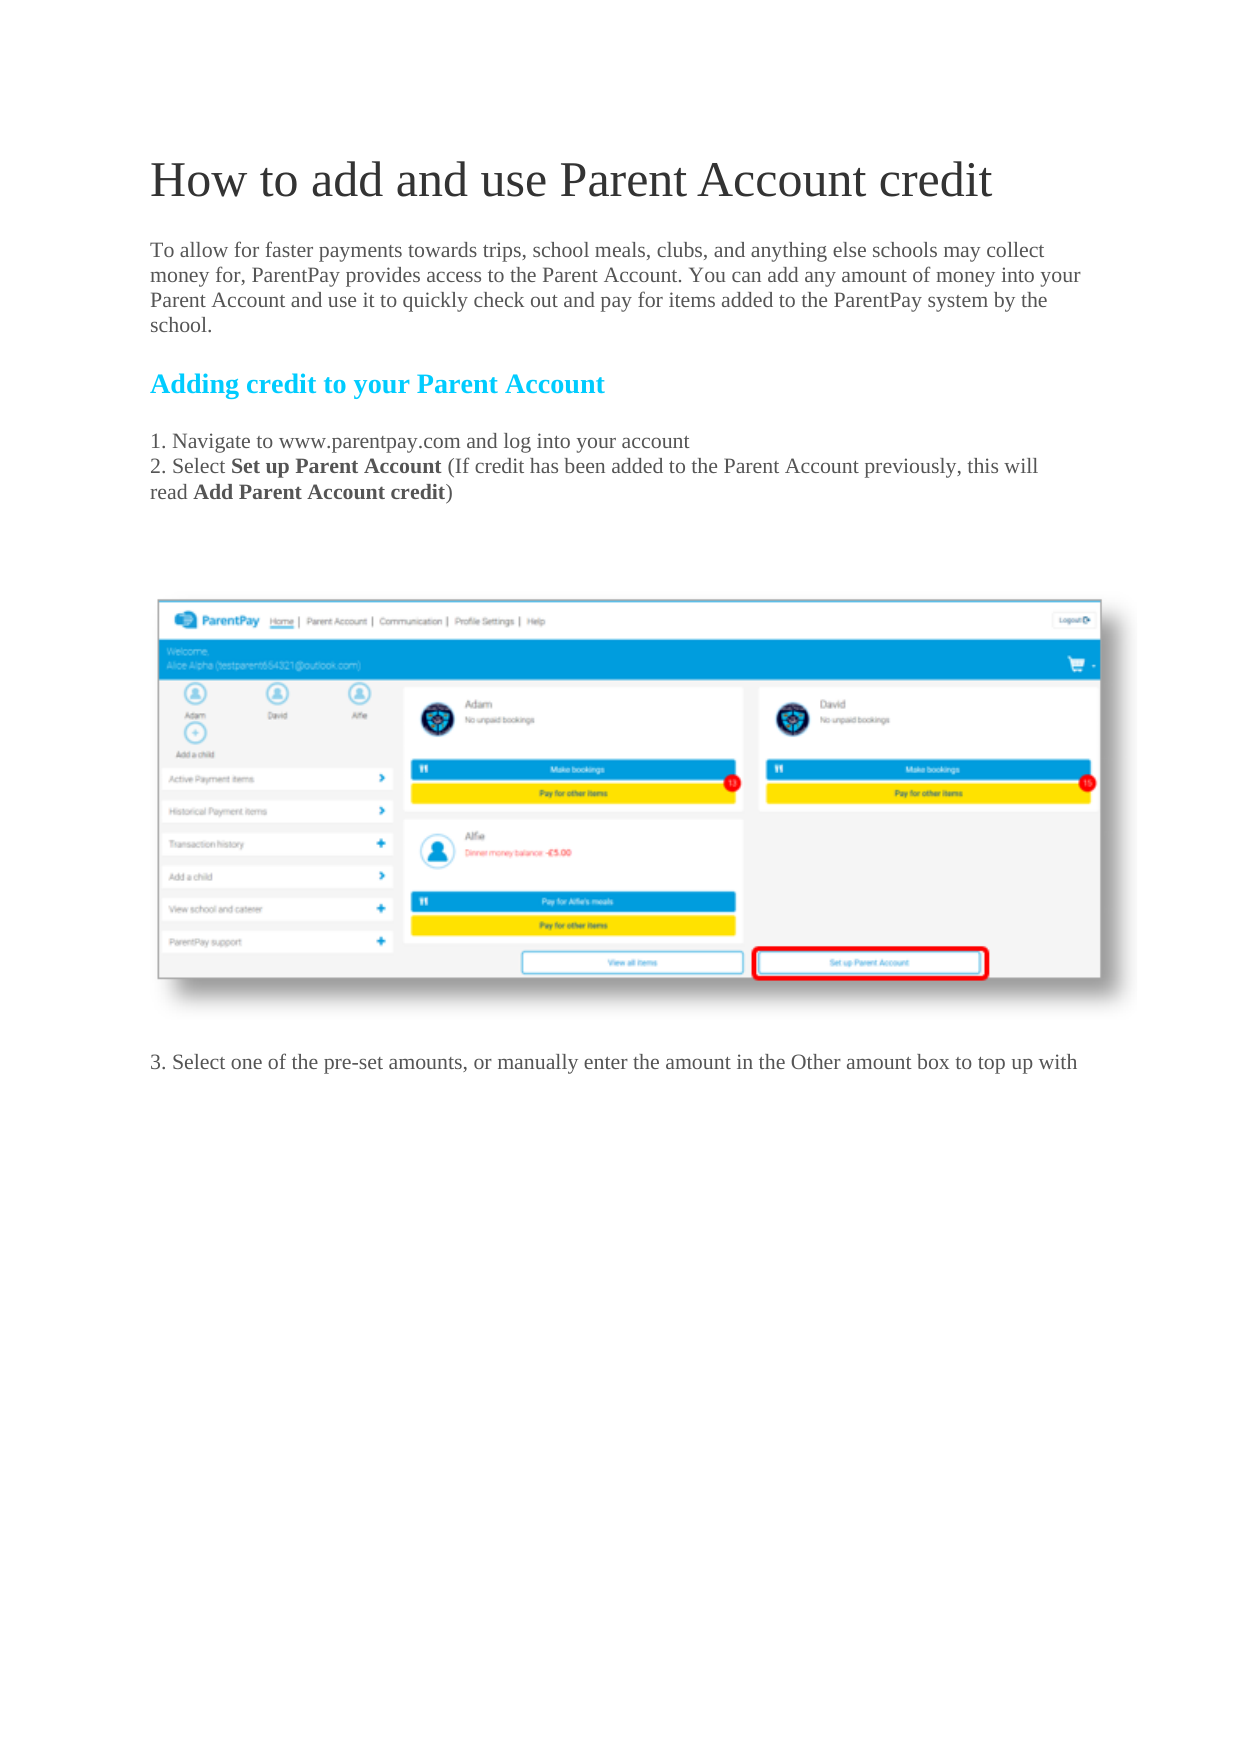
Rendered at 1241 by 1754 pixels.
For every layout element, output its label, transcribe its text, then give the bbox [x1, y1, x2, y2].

picture [150, 587, 1138, 1020]
text Adding credit to your Parent Account [150, 367, 1090, 399]
text 3. Select one of the pre-set amounts, or manually enter the amount in the Other amount box to top up with [150, 1049, 1090, 1074]
text How to add and use Parent Account credit [150, 150, 1090, 207]
text To allow for faster payments towards trips, school meals, clubs, and anything else schools may collect money for, ParentPay provides access to the Parent Account. You can add any amount of money into your Parent Account and use it to quickly check out and pay for items added to the ParentPay system by the school. [150, 237, 1090, 337]
text 1. Navigate to www.parentpay.com and log into your account 2. Select Set up Parent Account (If credit has been added to the Parent Account previously, this will read Add Parent Account credit) [150, 428, 1090, 504]
